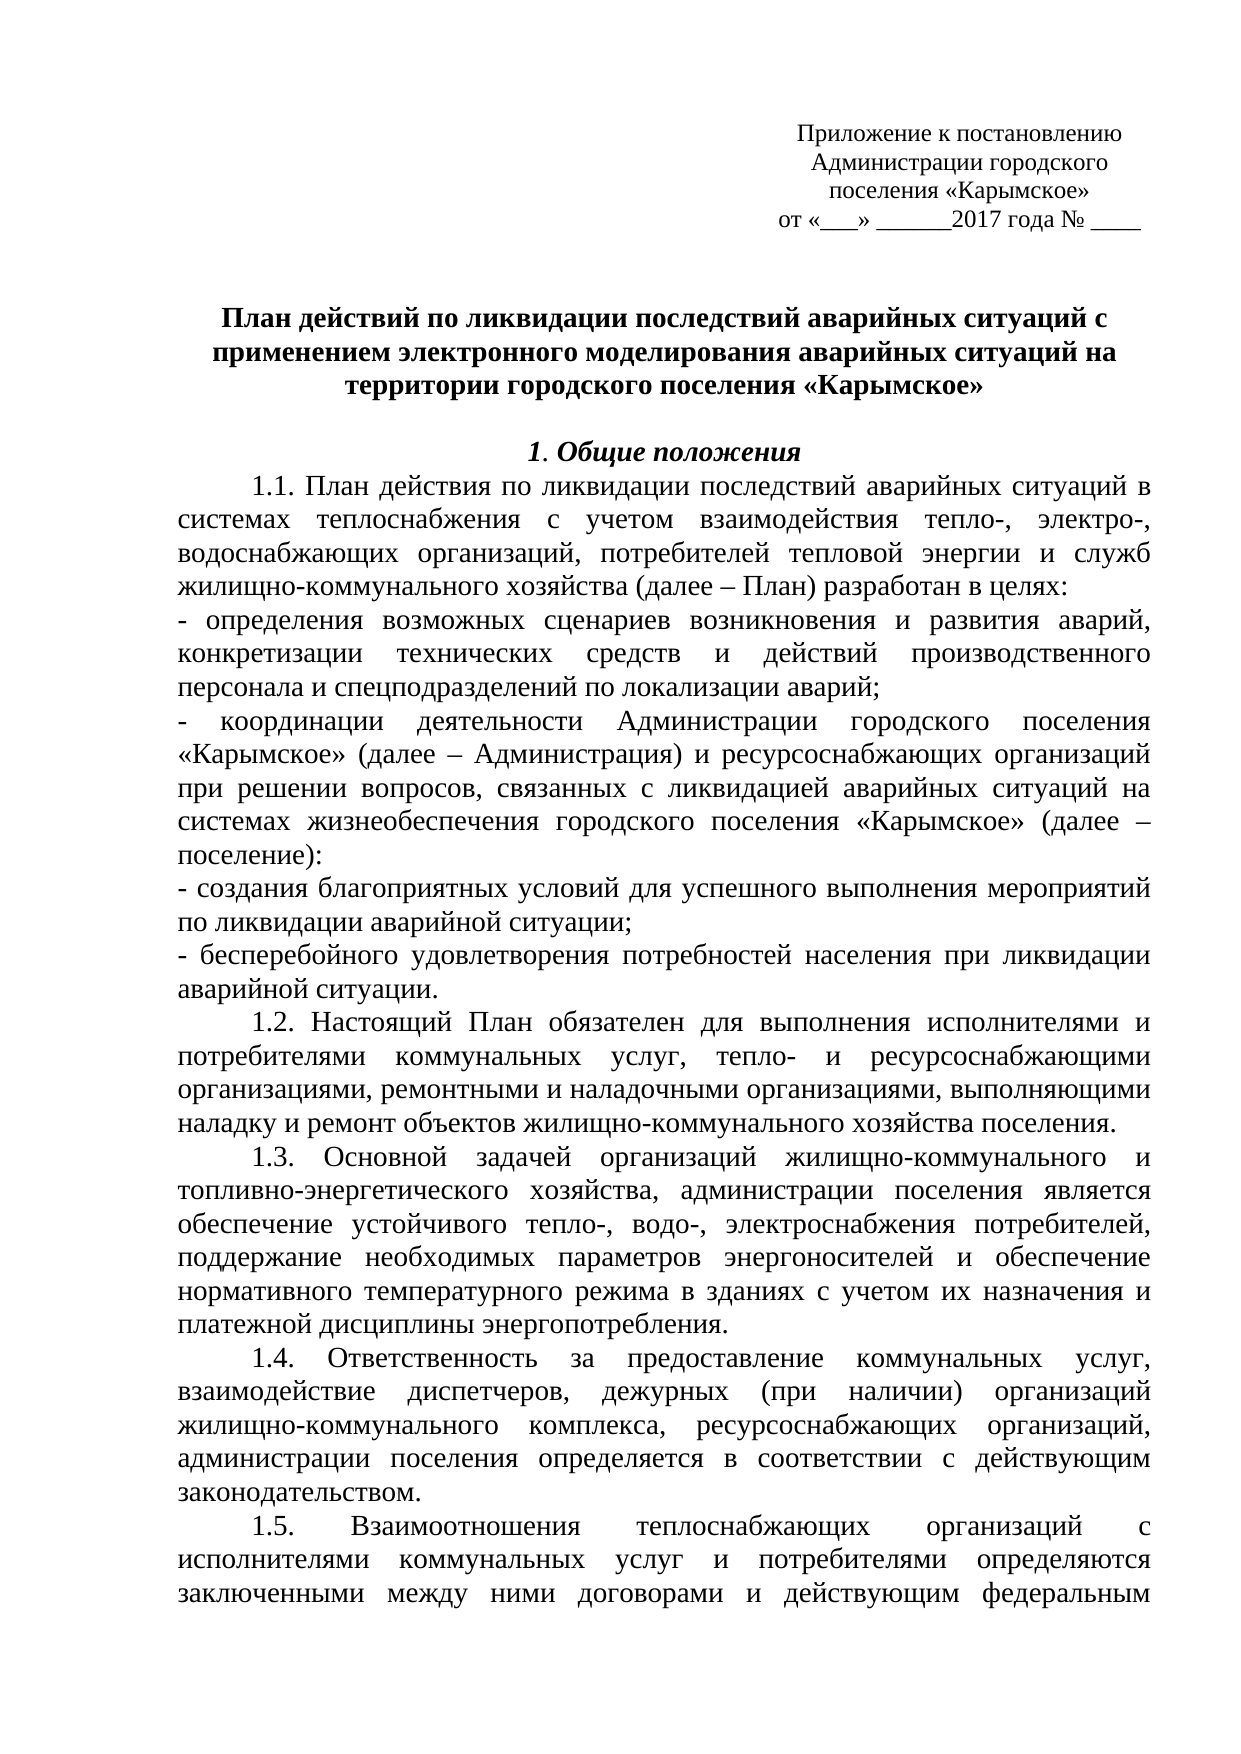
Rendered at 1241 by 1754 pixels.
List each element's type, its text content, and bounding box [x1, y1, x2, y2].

text План действий по ликвидации последствий аварийных ситуаций с применением электронного моделирования аварийных ситуаций на территории городского поселения «Карымское» [177, 300, 1152, 401]
text - бесперебойного удовлетворения потребностей населения при ликвидации аварийной ситуации. [177, 937, 1152, 1004]
text - координации деятельности Администрации городского поселения «Карымское» (далее – Администрация) и ресурсоснабжающих организаций при решении вопросов, связанных с ликвидацией аварийных ситуаций на системах жизнеобеспечения городского поселения «Карымское» (далее – поселение): [177, 703, 1152, 870]
text 1.4. Ответственность за предоставление коммунальных услуг, взаимодействие диспетчеров, дежурных (при наличии) организаций жилищно-коммунального комплекса, ресурсоснабжающих организаций, администрации поселения определяется в соответствии с действующим законодательством. [177, 1340, 1152, 1508]
text - определения возможных сценариев возникновения и развития аварий, конкретизации технических средств и действий производственного персонала и спецподразделений по локализации аварий; [177, 602, 1152, 703]
text 1.3. Основной задачей организаций жилищно-коммунального и топливно-энергетического хозяйства, администрации поселения является обеспечение устойчивого тепло-, водо-, электроснабжения потребителей, поддержание необходимых параметров энергоносителей и обеспечение нормативного температурного режима в зданиях с учетом их назначения и платежной дисциплины энергопотребления. [177, 1139, 1152, 1340]
text 1.1. План действия по ликвидации последствий аварийных ситуаций в системах теплоснабжения с учетом взаимодействия тепло-, электро-, водоснабжающих организаций, потребителей тепловой энергии и служб жилищно-коммунального хозяйства (далее – План) разработан в целях: [177, 468, 1152, 602]
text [177, 1508, 1152, 1608]
text от «___» ______2017 года № ____ [767, 204, 1152, 233]
text Администрации городского поселения «Карымское» [767, 147, 1152, 204]
text 1.2. Настоящий План обязателен для выполнения исполнителями и потребителями коммунальных услуг, тепло- и ресурсоснабжающими организациями, ремонтными и наладочными организациями, выполняющими наладку и ремонт объектов жилищно-коммунального хозяйства поселения. [177, 1004, 1152, 1139]
text Приложение к постановлению [767, 118, 1152, 147]
text 1. Общие положения [177, 434, 1152, 468]
text - создания благоприятных условий для успешного выполнения мероприятий по ликвидации аварийной ситуации; [177, 870, 1152, 937]
